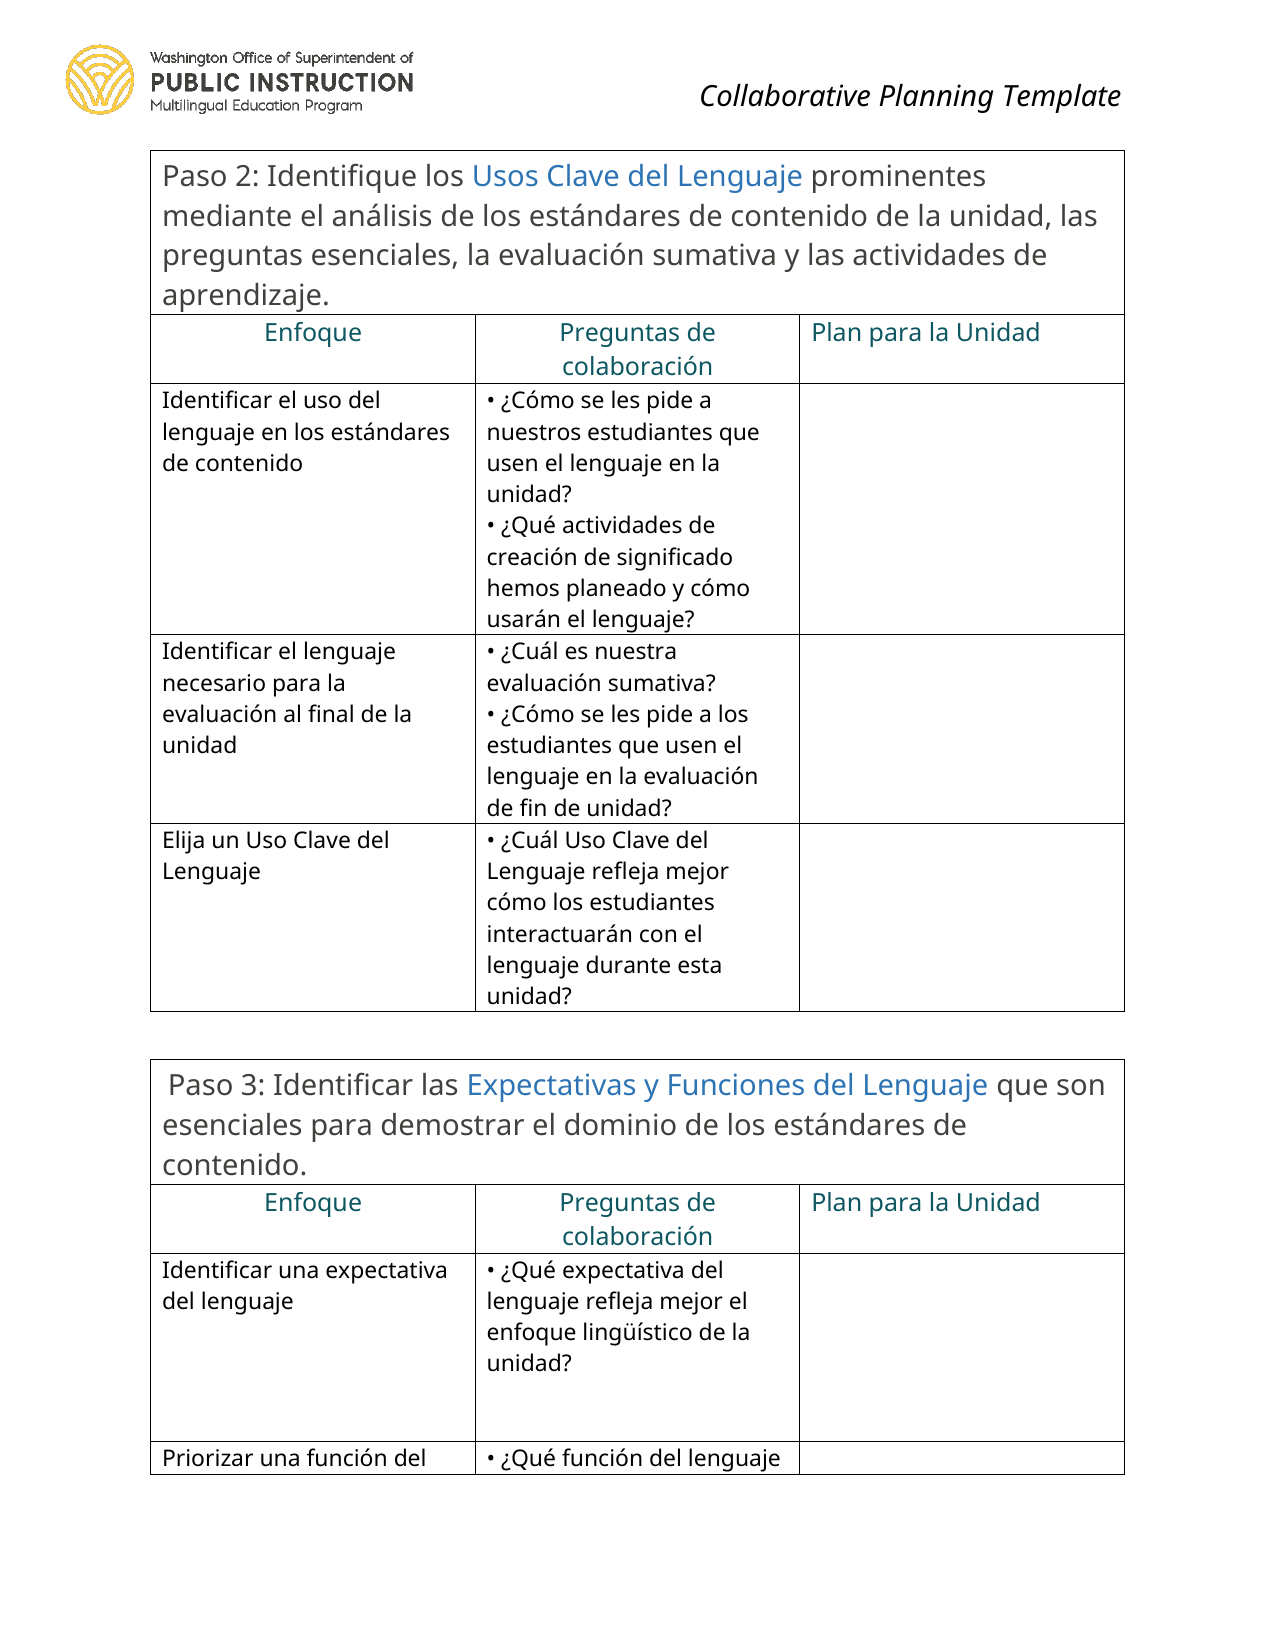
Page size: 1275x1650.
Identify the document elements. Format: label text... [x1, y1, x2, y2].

table_cell Enfoque [151, 1185, 475, 1253]
table_cell Identificar el lenguaje necesario para la evaluación al final de la unidad [151, 635, 475, 823]
table_cell Identificar el uso del lenguaje en los estándares de contenido [151, 384, 475, 634]
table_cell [476, 1442, 799, 1473]
table_cell Preguntas de colaboración [476, 315, 799, 383]
table_cell • ¿Cuál es nuestra evaluación sumativa? • ¿Cómo se les pide a los estudiantes que usen el lenguaje en la evaluación de fin de unidad? [476, 635, 799, 823]
table_cell Plan para la Unidad [800, 315, 1124, 383]
picture [64, 43, 414, 116]
table_cell Preguntas de colaboración [476, 1185, 799, 1253]
table_cell Plan para la Unidad [800, 1185, 1124, 1253]
table_cell Elija un Uso Clave del Lenguaje [151, 824, 475, 1011]
table_header Paso 3: Identificar las Expectativas y Funciones del Lenguaje que son esenciales para demostrar el dominio de los estándares de contenido. [151, 1060, 1124, 1183]
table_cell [151, 1442, 475, 1473]
table_cell [800, 635, 1124, 823]
table_cell Enfoque [151, 315, 475, 383]
table_cell • ¿Qué expectativa del lenguaje refleja mejor el enfoque lingüístico de la unidad? [476, 1254, 799, 1441]
table_cell • ¿Cuál Uso Clave del Lenguaje refleja mejor cómo los estudiantes interactuarán con el lenguaje durante esta unidad? [476, 824, 799, 1011]
table_cell [800, 1442, 1124, 1473]
table_cell [800, 1254, 1124, 1441]
table_header Paso 2: Identifique los Usos Clave del Lenguaje prominentes mediante el análisis de los estándares de contenido de la unidad, las preguntas esenciales, la evaluación sumativa y las actividades de aprendizaje. [151, 151, 1124, 314]
table_cell Identificar una expectativa del lenguaje [151, 1254, 475, 1441]
table_cell • ¿Cómo se les pide a nuestros estudiantes que usen el lenguaje en la unidad? • ¿Qué actividades de creación de significado hemos planeado y cómo usarán el lenguaje? [476, 384, 799, 634]
table_cell [800, 384, 1124, 634]
table_cell [800, 824, 1124, 1011]
